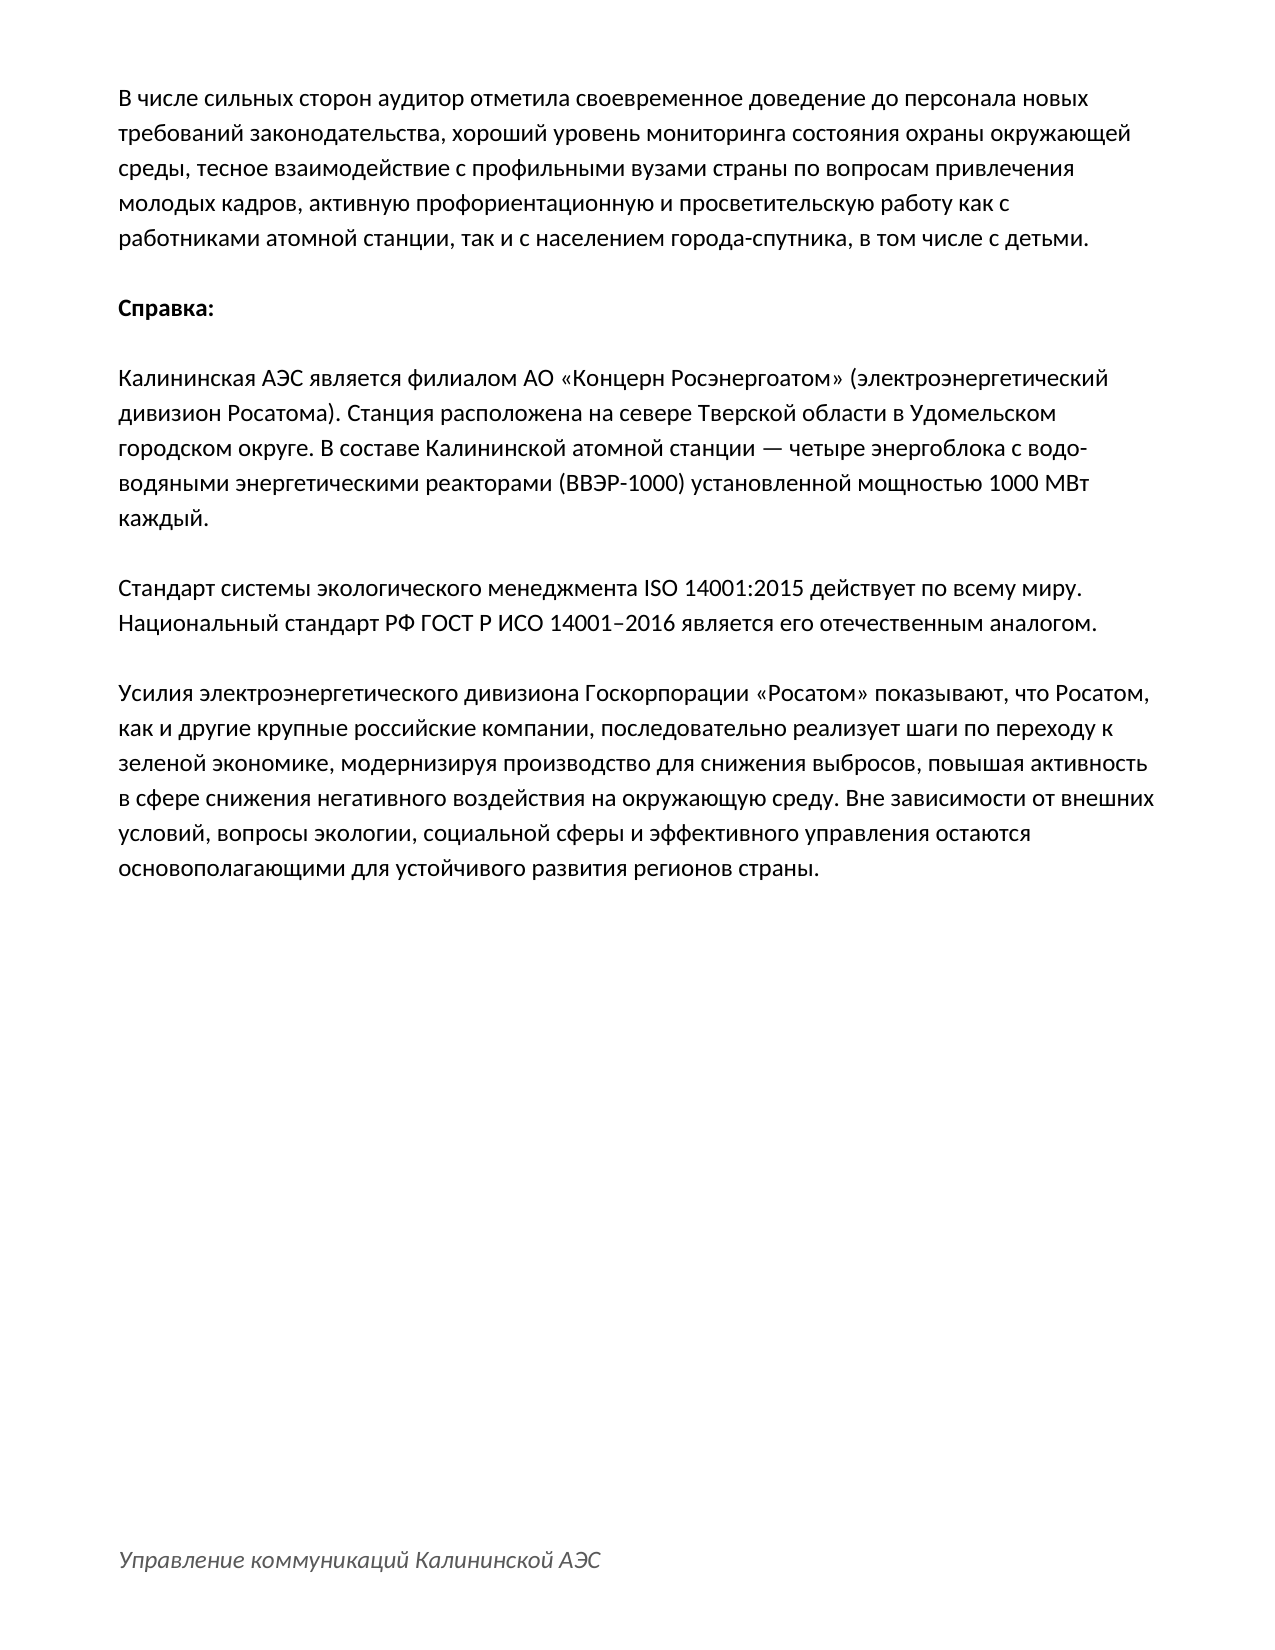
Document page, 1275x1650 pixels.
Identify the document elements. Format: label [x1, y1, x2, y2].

text [118, 47, 1157, 918]
